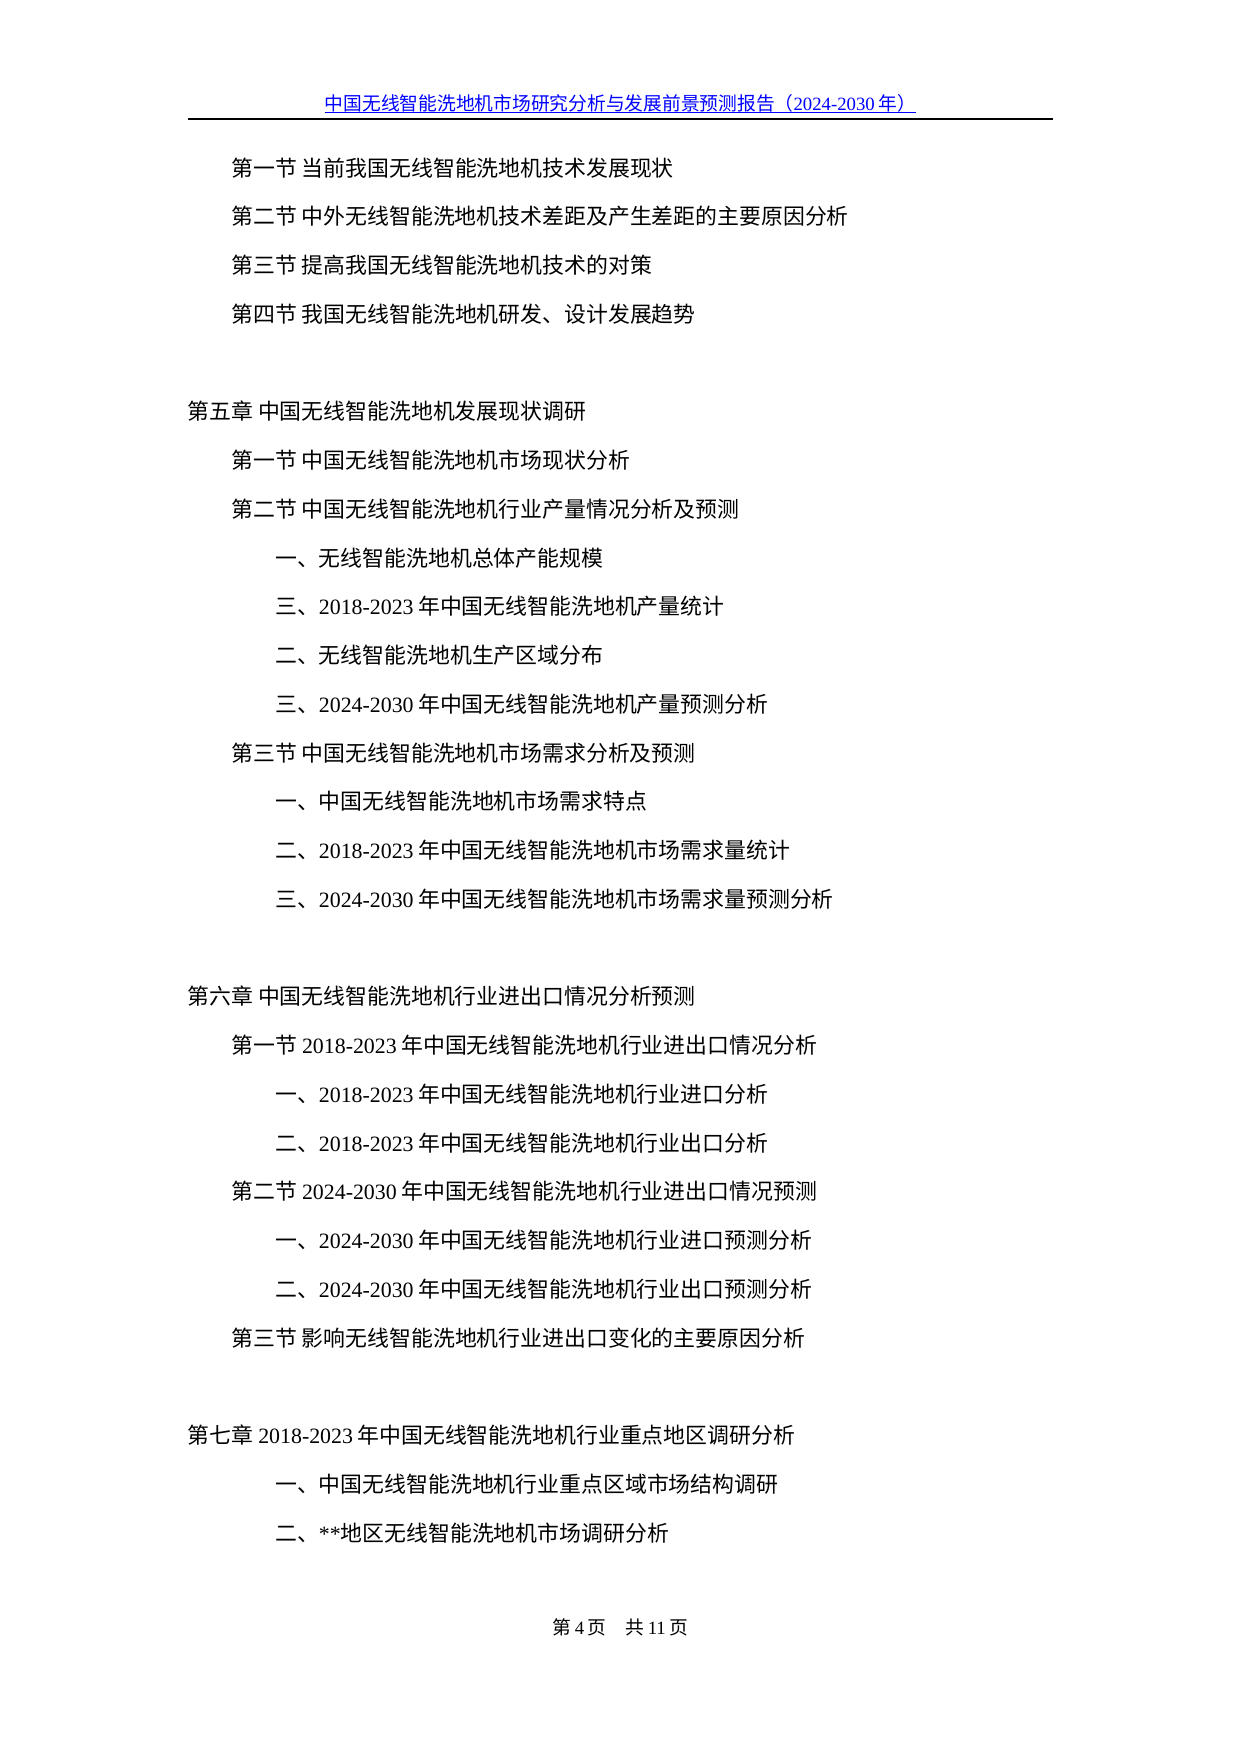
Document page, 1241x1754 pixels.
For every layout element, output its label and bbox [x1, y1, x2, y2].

text [187, 150, 1053, 1548]
